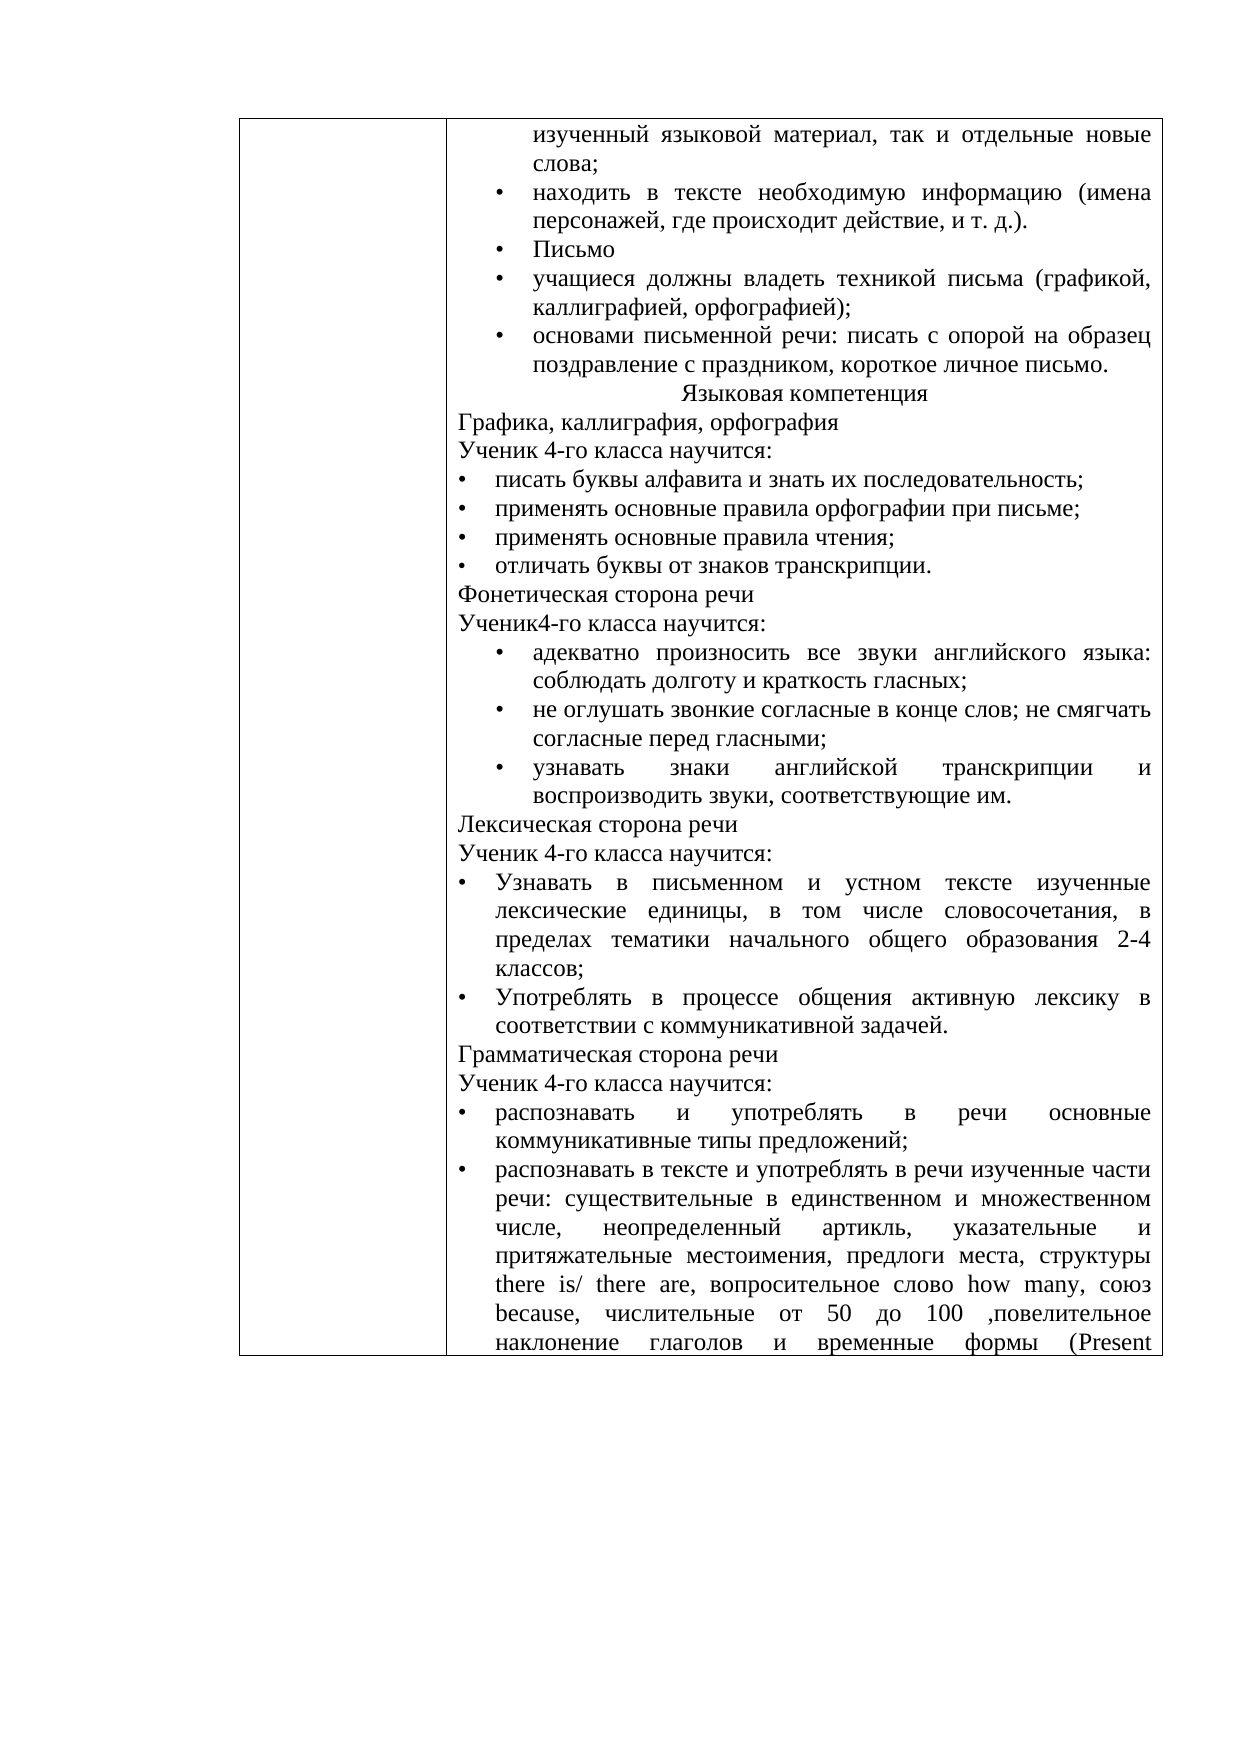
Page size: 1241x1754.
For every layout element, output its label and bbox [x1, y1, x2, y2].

table_cell [447, 119, 1162, 1355]
table_cell [240, 119, 446, 1355]
